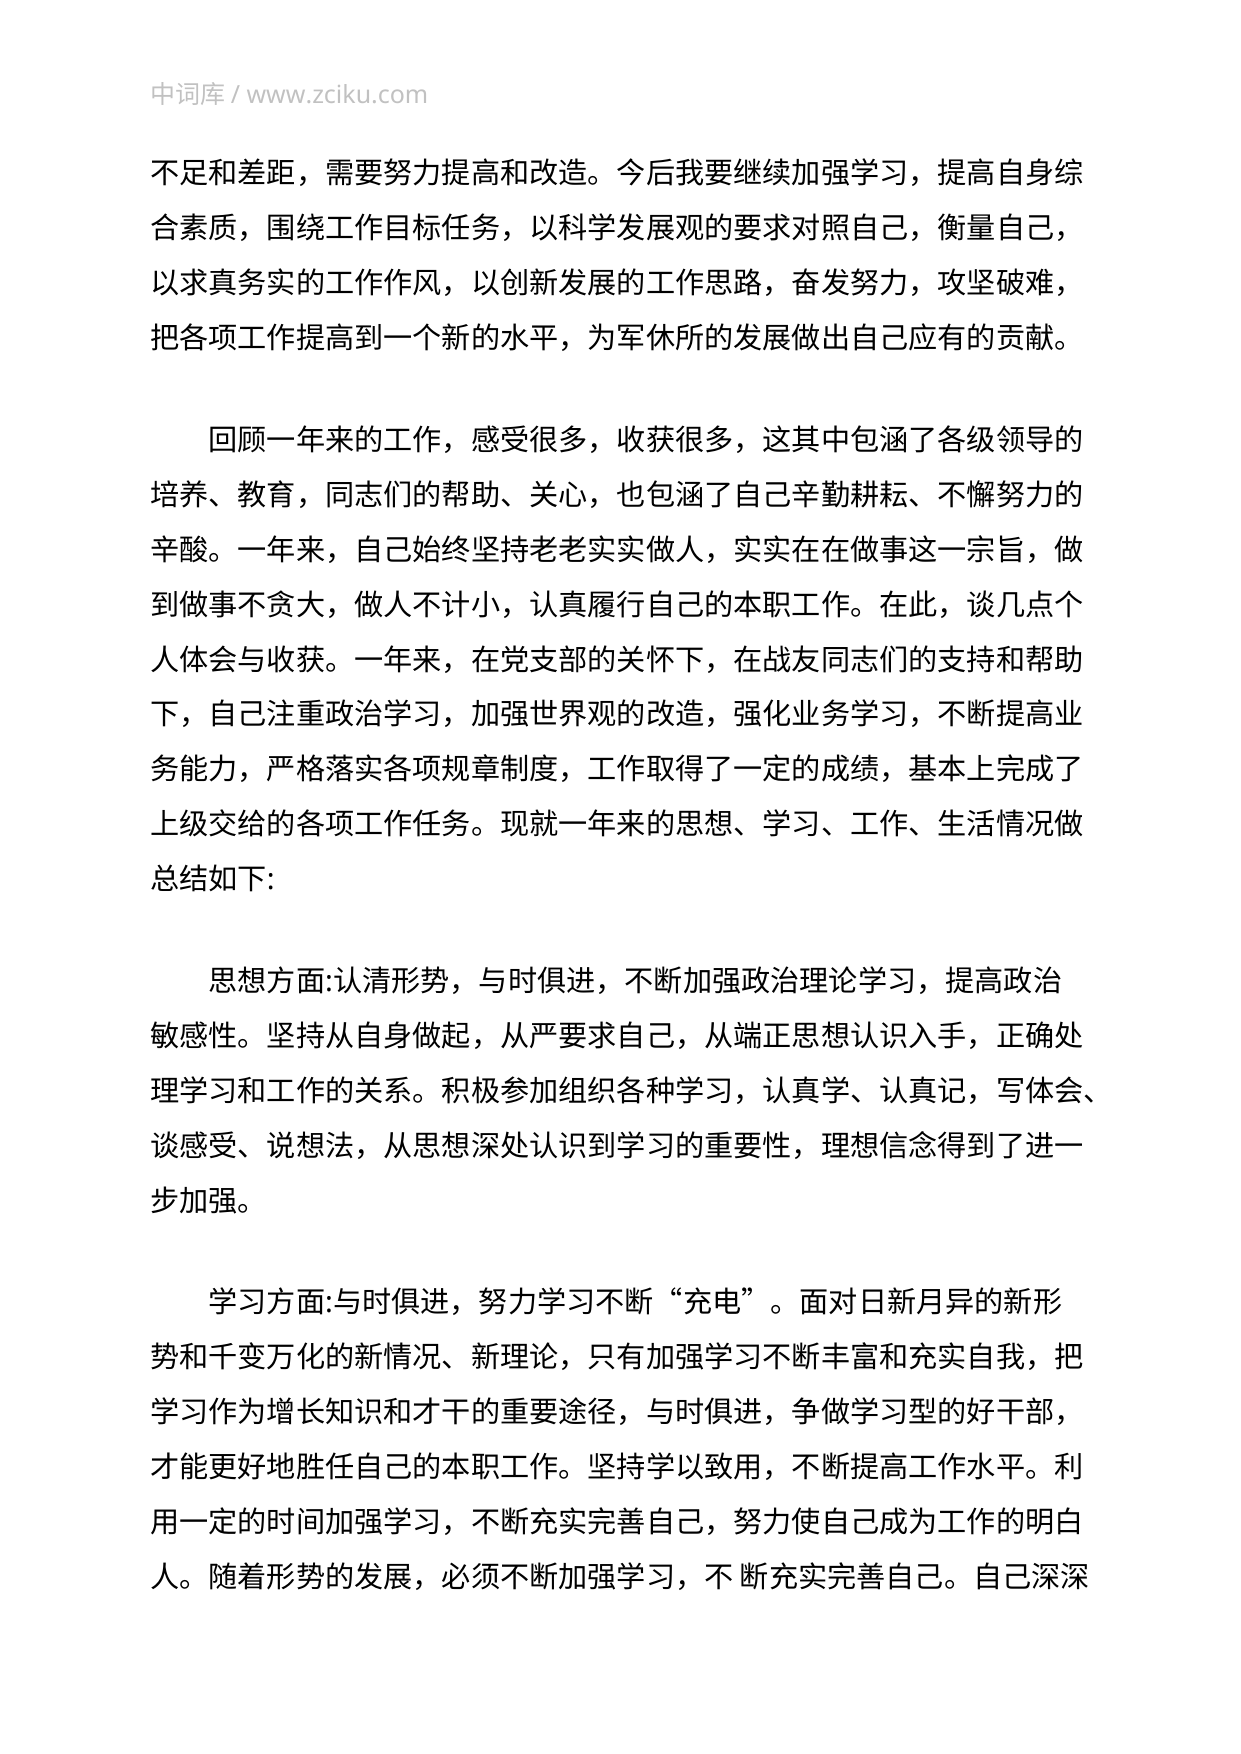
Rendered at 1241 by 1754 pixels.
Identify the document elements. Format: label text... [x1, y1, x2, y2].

text 回顾一年来的工作，感受很多，收获很多，这其中包涵了各级领导的培养、教育，同志们的帮助、关心，也包涵了自己辛勤耕耘、不懈努力的辛酸。一年来，自己始终坚持老老实实做人，实实在在做事这一宗旨，做到做事不贪大，做人不计小，认真履行自己的本职工作。在此，谈几点个人体会与收获。一年来，在党支部的关怀下，在战友同志们的支持和帮助下，自己注重政治学习，加强世界观的改造，强化业务学习，不断提高业务能力，严格落实各项规章制度，工作取得了一定的成绩，基本上完成了上级交给的各项工作任务。现就一年来的思想、学习、工作、生活情况做总结如下: [150, 416, 1090, 898]
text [150, 1279, 1090, 1596]
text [150, 150, 1090, 357]
text 思想方面:认清形势，与时俱进，不断加强政治理论学习，提高政治敏感性。坚持从自身做起，从严要求自己，从端正思想认识入手，正确处理学习和工作的关系。积极参加组织各种学习，认真学、认真记，写体会、谈感受、说想法，从思想深处认识到学习的重要性，理想信念得到了进一步加强。 [150, 958, 1090, 1219]
